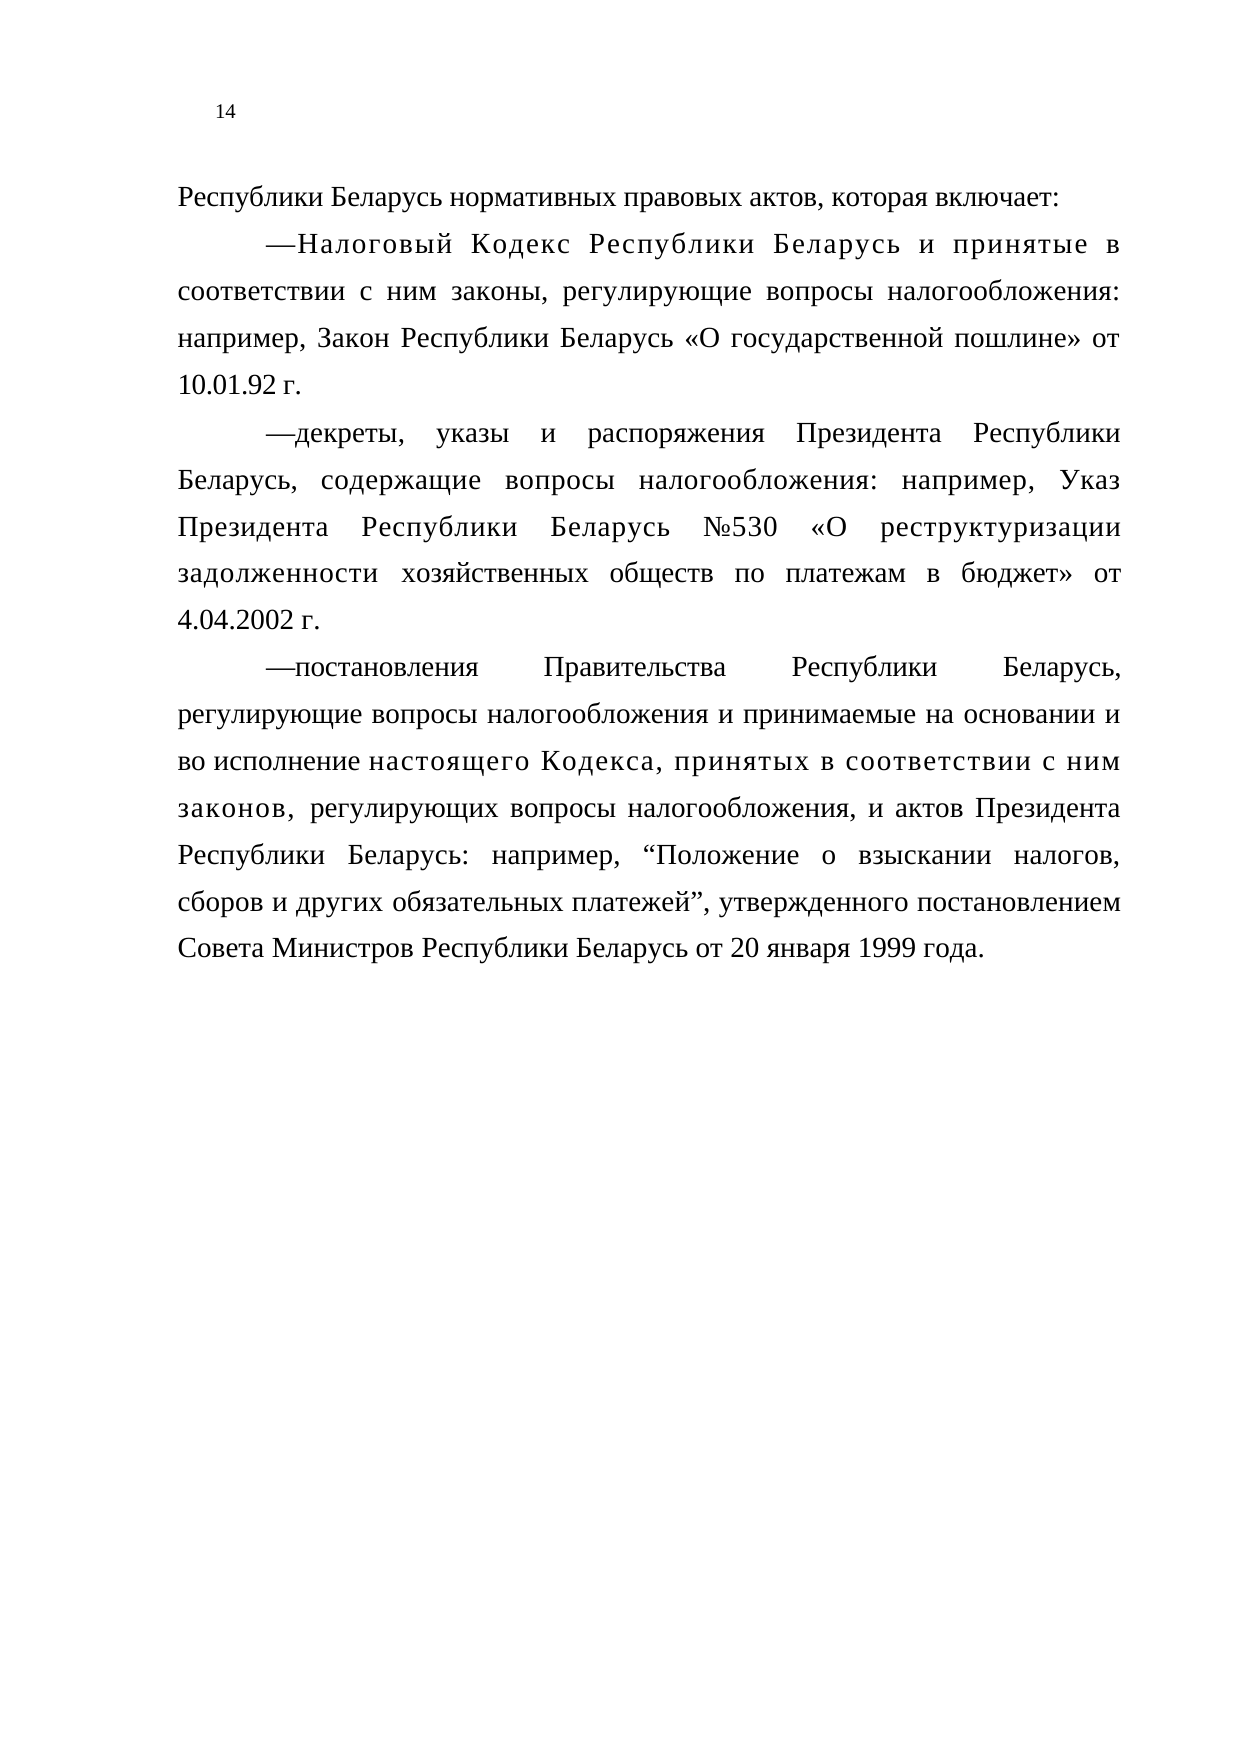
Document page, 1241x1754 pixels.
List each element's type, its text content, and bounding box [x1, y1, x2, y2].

text —Налоговый Кодекс Республики Беларусь и принятые в соответствии с ним законы, регулирующие вопросы налогообложения: например, Закон Республики Беларусь «О государственной пошлине» от 10.01.92 г. [177, 226, 1122, 401]
text —постановления Правительства Республики Беларусь, регулирующие вопросы налогообложения и принимаемые на основании и во исполнение настоящего Кодекса, принятых в соответствии с ним законов, регулирующих вопросы налогообложения, и актов Президента Республики Беларусь: например, “Положение о взыскании налогов, сборов и других обязательных платежей”, утвержденного постановлением Совета Министров Республики Беларусь от 20 января 1999 года. [177, 649, 1122, 964]
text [177, 133, 1122, 213]
text —декреты, указы и распоряжения Президента Республики Беларусь, содержащие вопросы налогообложения: например, Указ Президента Республики Беларусь №530 «О реструктуризации задолженности хозяйственных обществ по платежам в бюджет» от 4.04.2002 г. [177, 415, 1122, 636]
